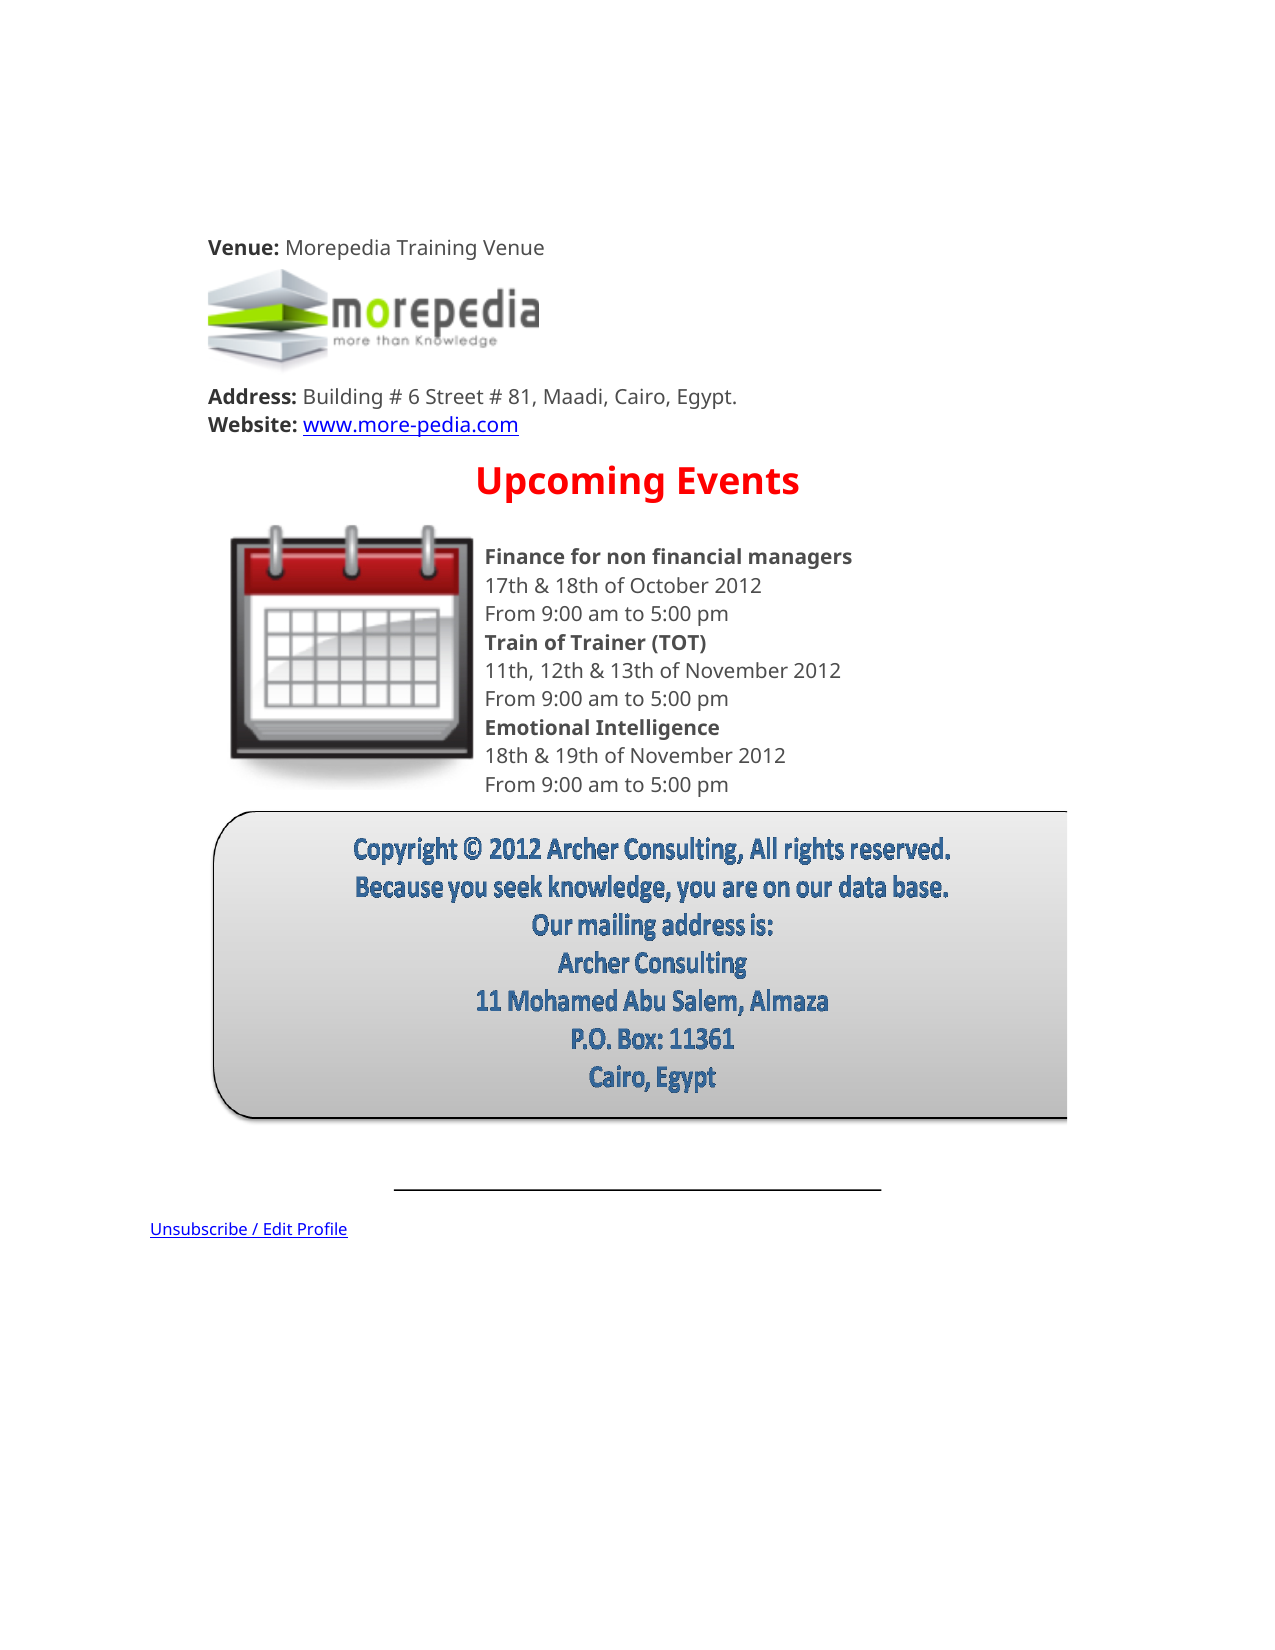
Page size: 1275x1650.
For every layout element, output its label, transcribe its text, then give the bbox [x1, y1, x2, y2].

text Unsubscribe / Edit Profile [150, 1218, 1125, 1269]
picture [207, 806, 1068, 1142]
table_header [150, 150, 1125, 1189]
picture [207, 269, 539, 375]
picture [207, 513, 478, 791]
